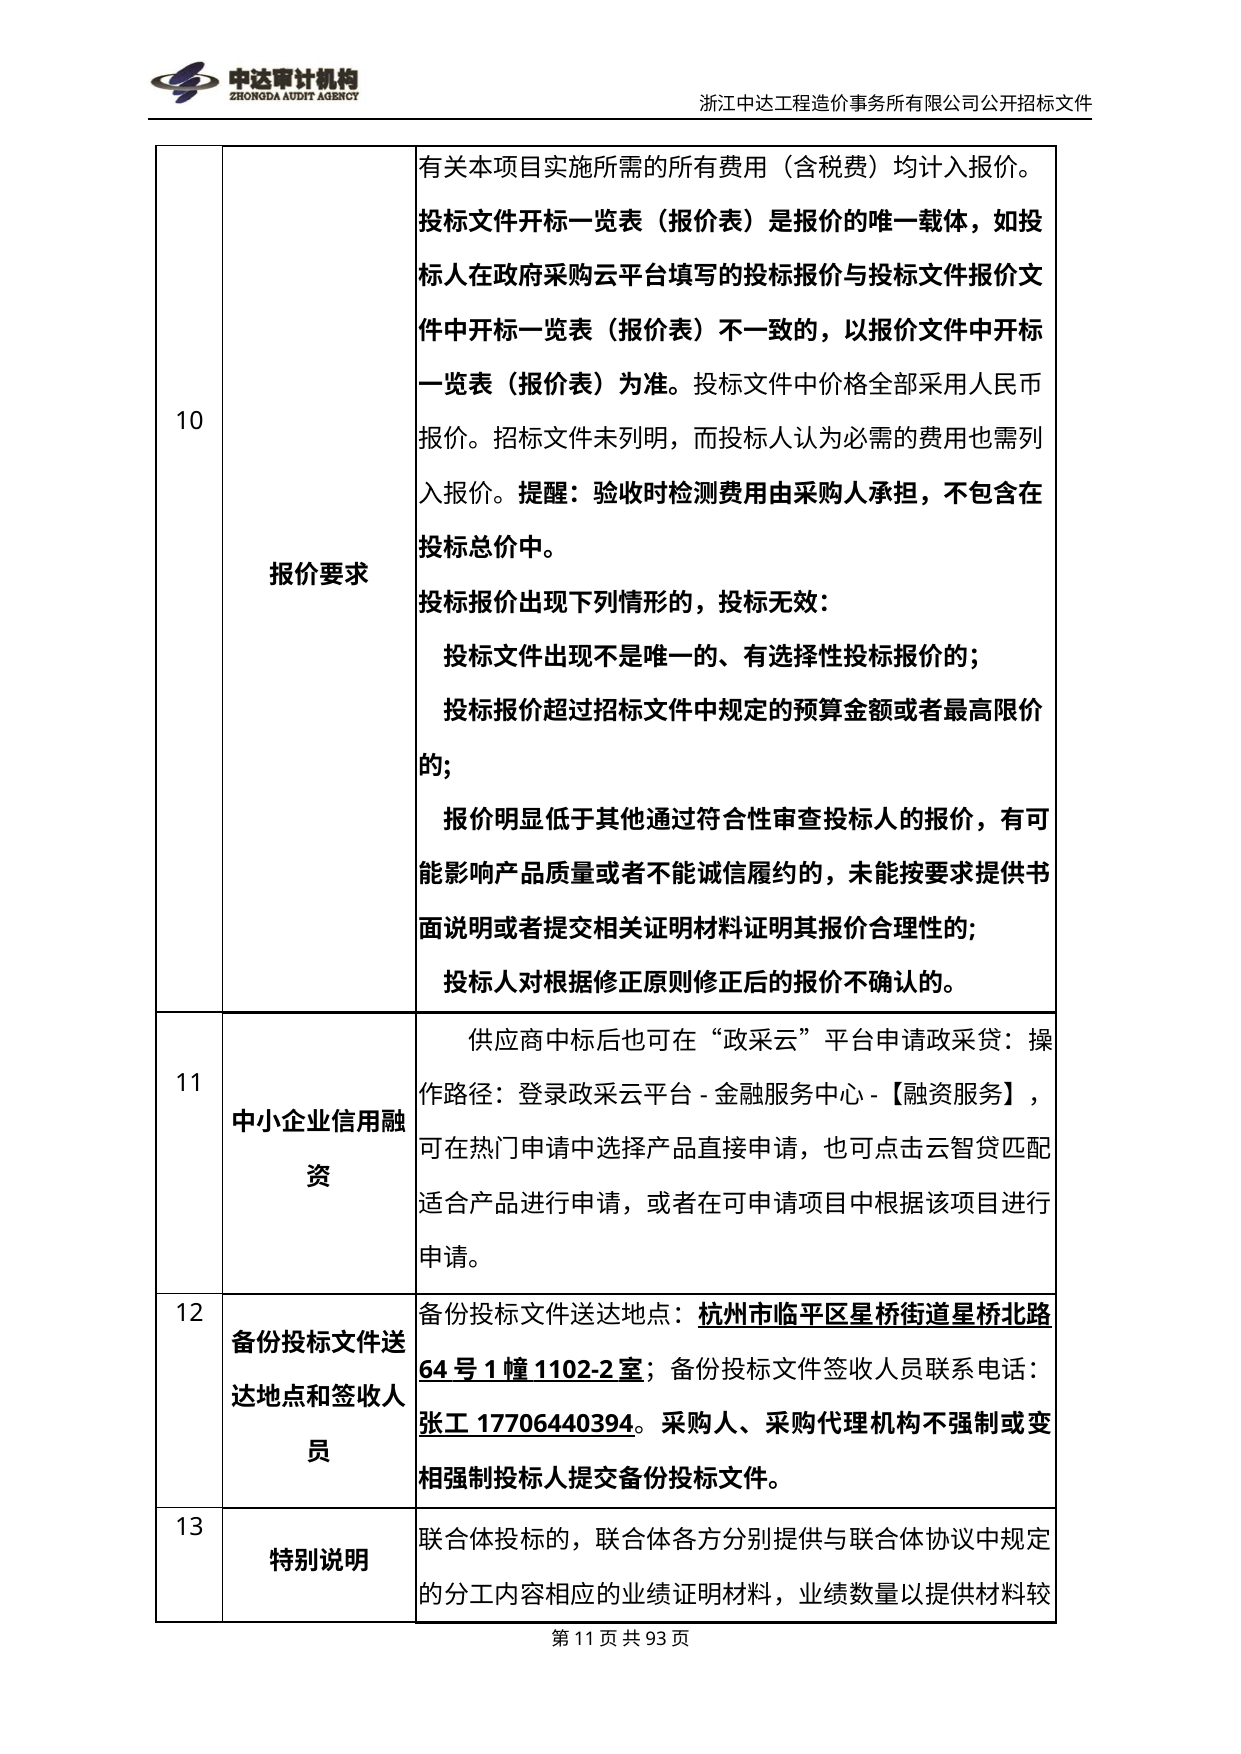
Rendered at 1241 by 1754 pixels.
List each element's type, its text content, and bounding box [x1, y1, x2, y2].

picture [147, 60, 367, 105]
table_cell 11 [157, 1013, 222, 1293]
table_cell 备份投标文件送达地点：杭州市临平区星桥街道星桥北路64号1幢1102-2室；备份投标文件签收人员联系电话：张工17706440394。采购人、采购代理机构不强制或变相强制投标人提交备份投标文件。 [417, 1295, 1055, 1507]
table_cell 报价要求 [223, 147, 415, 1011]
table_cell 12 [157, 1294, 222, 1507]
table_cell 13 [157, 1508, 222, 1621]
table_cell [417, 1509, 1055, 1621]
table_cell 10 [157, 146, 222, 1011]
table_cell 供应商中标后也可在“政采云”平台申请政采贷：操作路径：登录政采云平台 - 金融服务中心 -【融资服务】，可在热门申请中选择产品直接申请，也可点击云智贷匹配适合产品进行申请，或者在可申请项目中根据该项目进行申请。 [417, 1014, 1055, 1293]
table_cell 特别说明 [223, 1509, 415, 1621]
table_cell 备份投标文件送达地点和签收人员 [223, 1295, 415, 1507]
table_cell 中小企业信用融资 [223, 1014, 415, 1293]
table_cell 有关本项目实施所需的所有费用（含税费）均计入报价。投标文件开标一览表（报价表）是报价的唯一载体，如投标人在政府采购云平台填写的投标报价与投标文件报价文件中开标一览表（报价表）不一致的，以报价文件中开标一览表（报价表）为准。投标文件中价格全部采用人民币报价。招标文件未列明，而投标人认为必需的费用也需列入报价。提醒：验收时检测费用由采购人承担，不包含在投标总价中。 投标报价出现下列情形的，投标无效： 投标文件出现不是唯一的、有选择性投标报价的； 投标报价超过招标文件中规定的预算金额或者最高限价的; 报价明显低于其他通过符合性审查投标人的报价，有可能影响产品质量或者不能诚信履约的，未能按要求提供书面说明或者提交相关证明材料证明其报价合理性的; 投标人对根据修正原则修正后的报价不确认的。 [417, 147, 1055, 1011]
